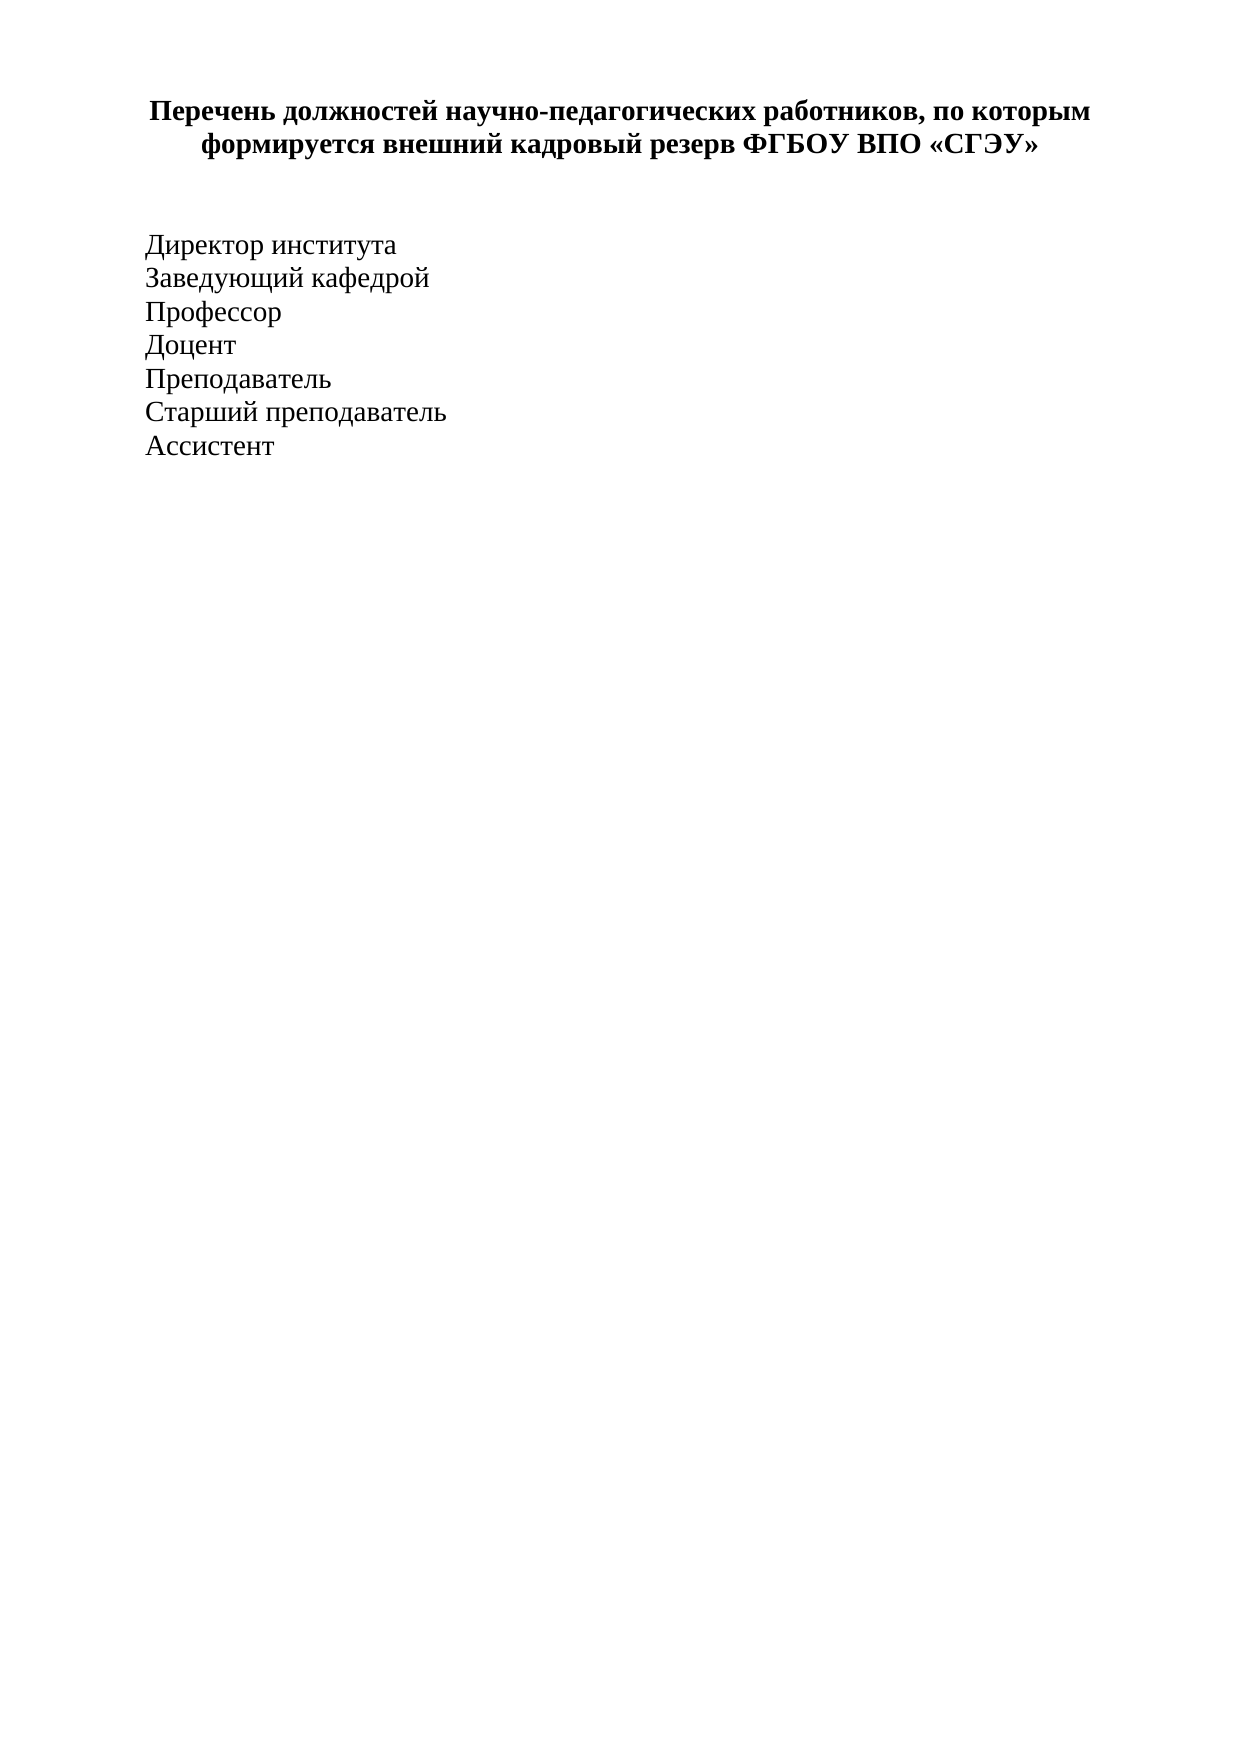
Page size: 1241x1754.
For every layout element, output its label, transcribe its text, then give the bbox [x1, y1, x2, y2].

text Директор института [88, 227, 1152, 260]
text Профессор [88, 294, 1152, 327]
text Заведующий кафедрой [88, 260, 1152, 294]
text Ассистент [88, 428, 1152, 462]
text Перечень должностей научно-педагогических работников, по которым формируется внешний кадровый резерв ФГБОУ ВПО «СГЭУ» [88, 93, 1152, 160]
text Старший преподаватель [88, 394, 1152, 428]
text Преподаватель [88, 361, 1152, 394]
text Доцент [88, 327, 1152, 361]
